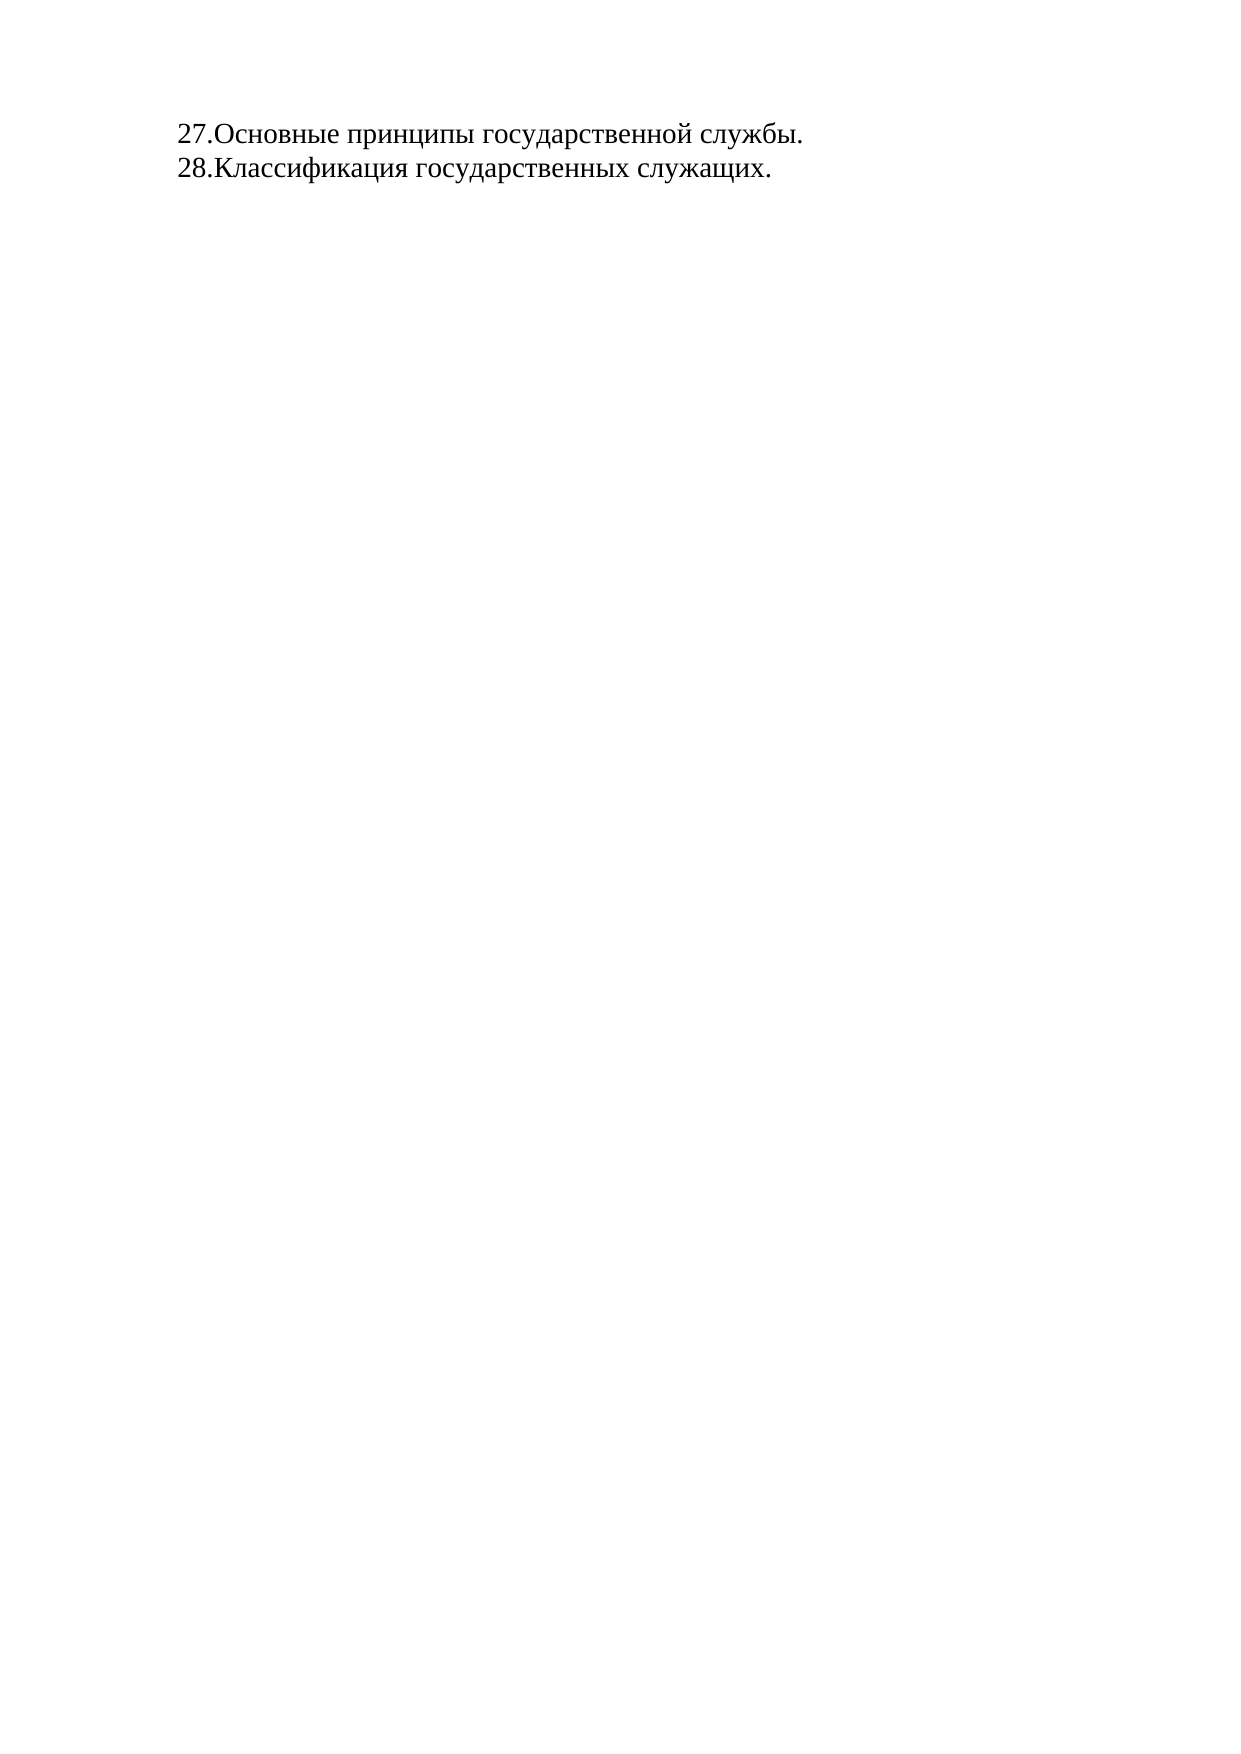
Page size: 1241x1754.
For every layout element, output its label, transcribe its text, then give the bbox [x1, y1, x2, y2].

text 27.Основные принципы государственной службы. 28.Классификация государственных служащих. [177, 117, 1009, 184]
